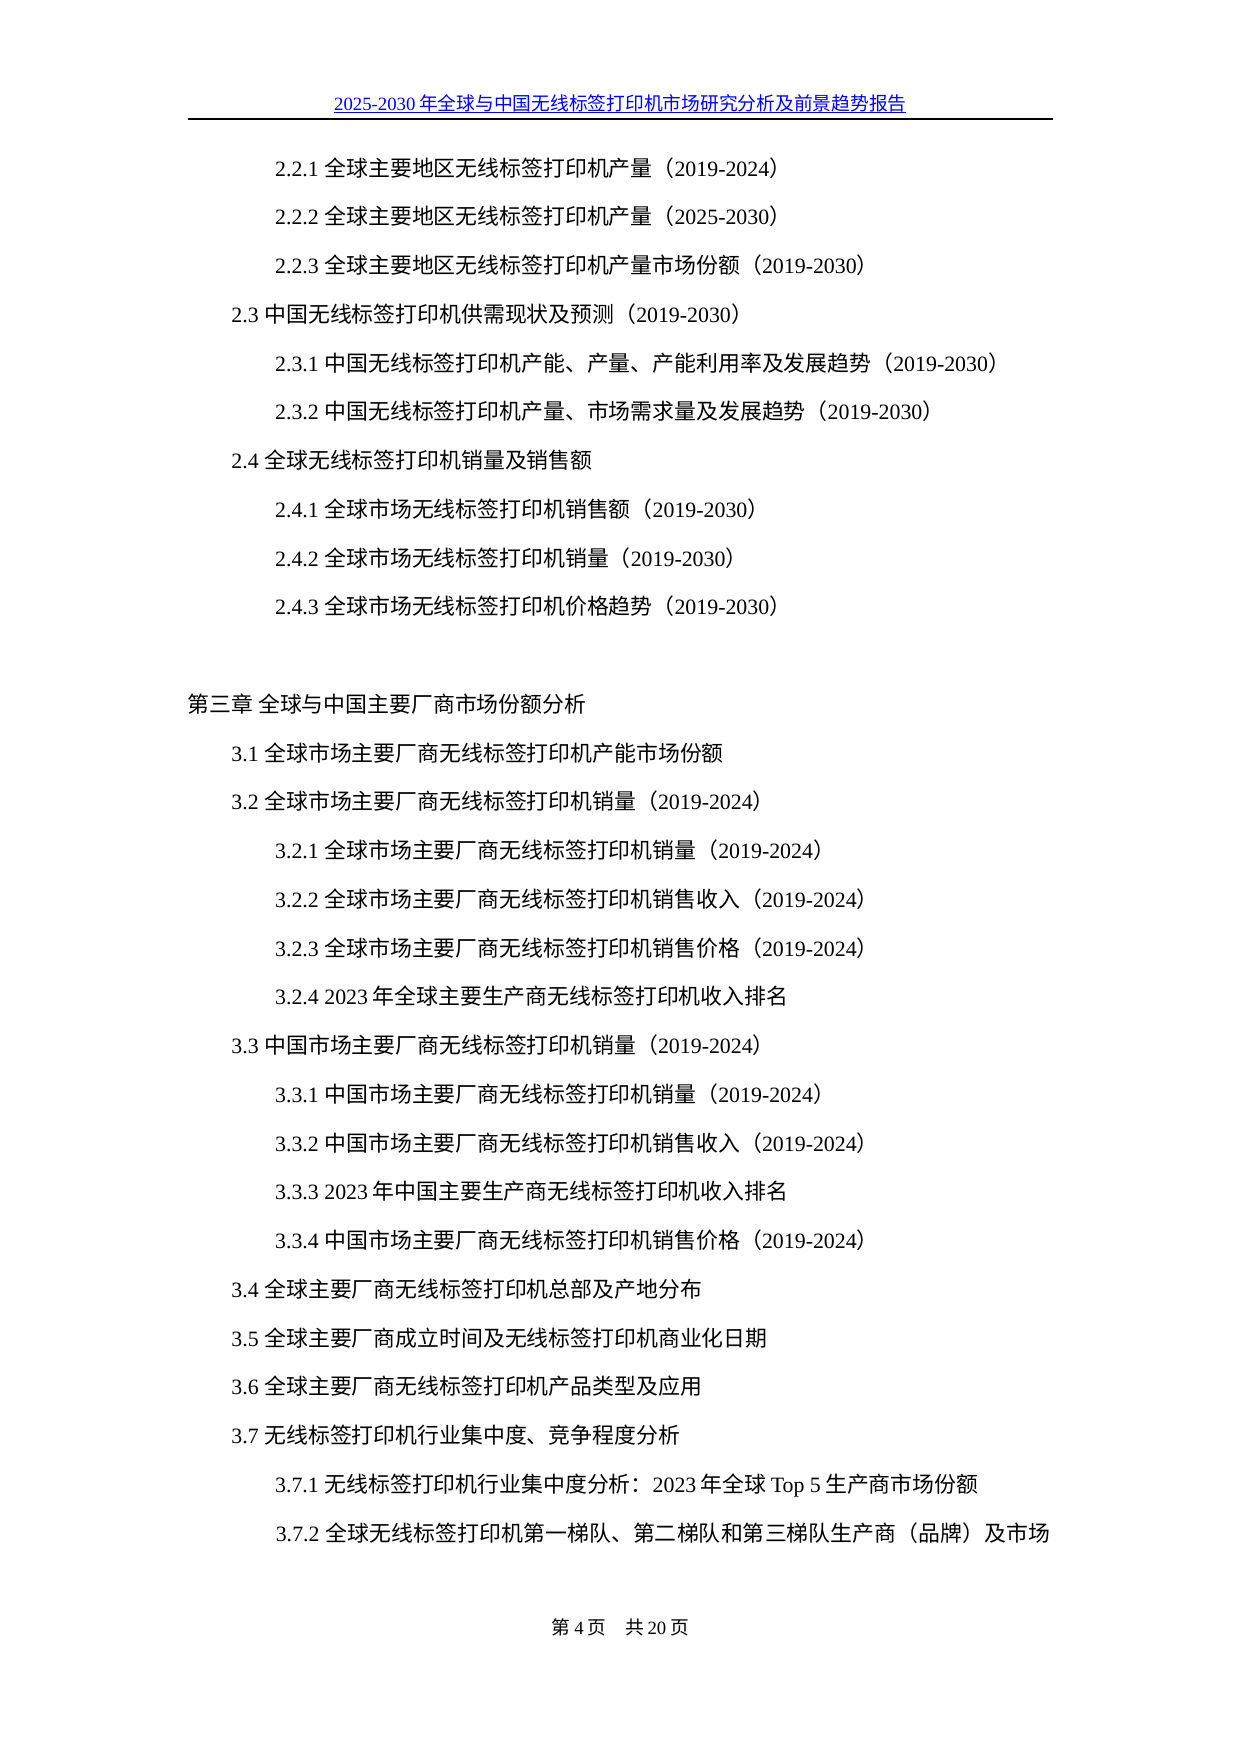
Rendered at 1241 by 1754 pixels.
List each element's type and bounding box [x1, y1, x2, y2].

text [187, 150, 1053, 1548]
